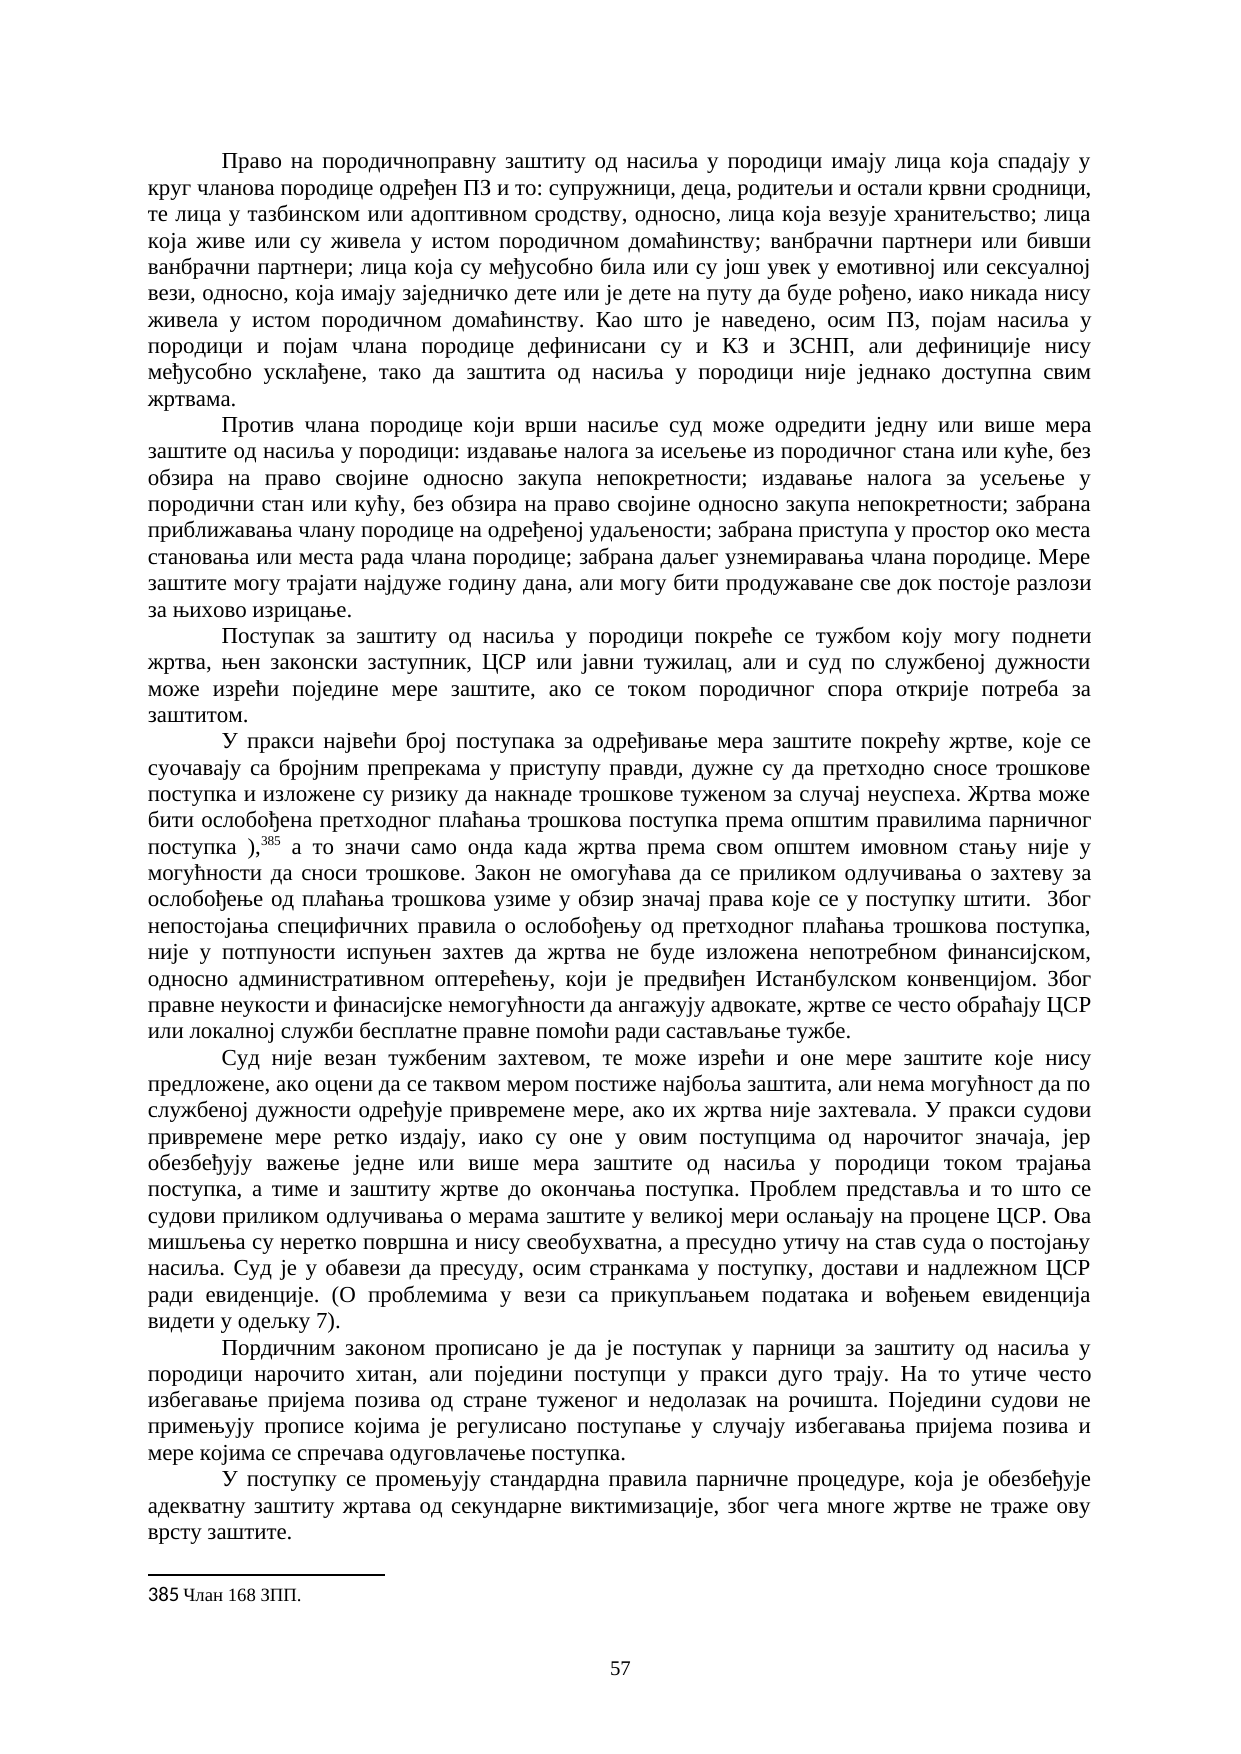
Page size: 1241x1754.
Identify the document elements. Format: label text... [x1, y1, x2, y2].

text У поступку се промењују стандардна правила парничне процедуре, која је обезбеђује адекватну заштиту жртава од секундарне виктимизације, због чега многе жртве не траже ову врсту заштите. [148, 1465, 1093, 1544]
text Суд није везан тужбеним захтевом, те може изрећи и оне мере заштите које нису предложене, ако оцени да се таквом мером постиже најбоља заштита, али нема могућност да по службеној дужности одређује привремене мере, ако их жртва није захтевала. У пракси судови привремене мере ретко издају, иако су оне у овим поступцима од нарочитог значаја, јер обезбеђују важење једне или више мера заштите од насиља у породици током трајања поступка, а тиме и заштиту жртве до окончања поступка. Проблем представља и то што се судови приликом одлучивања о мерама заштите у великој мери ослањају на процене ЦСР. Ова мишљења су неретко површна и нису свеобухватна, а пресудно утичу на став суда о постојању насиља. Суд је у обавези да пресуду, осим странкама у поступку, достави и надлежном ЦСР ради евиденције. (О проблемима у вези са прикупљањем података и вођењем евиденција видети у одељку 7). [148, 1044, 1093, 1333]
text Право на породичноправну заштиту од насиља у породици имају лица која спадају у круг чланова породице одређен ПЗ и то: супружници, деца, родитељи и остали крвни сродници, те лица у тазбинском или адоптивном сродству, односно, лица која везује хранитељство; лица која живе или су живела у истом породичном домаћинству; ванбрачни партнери или бивши ванбрачни партнери; лица која су међусобно била или су још увек у емотивној или сексуалној вези, односно, која имају заједничко дете или је дете на путу да буде рођено, иако никада нису живела у истом породичном домаћинству. Као што је наведено, осим ПЗ, појам насиља у породици и појам члана породице дефинисани су и КЗ и ЗСНП, али дефиниције нису међусобно усклађене, тако да заштита од насиља у породици није једнако доступна свим жртвама. [148, 148, 1093, 411]
text Поступак за заштиту од насиља у породици покреће се тужбом коју могу поднети жртва, њен законски заступник, ЦСР или јавни тужилац, али и суд по службеној дужности може изрећи поједине мере заштите, ако се током породичног спора открије потреба за заштитом. [148, 622, 1093, 727]
text Пордичним законом прописано је да је поступак у парници за заштиту од насиља у породици нарочито хитан, али поједини поступци у пракси дуго трају. На то утиче често избегавање пријема позива од стране туженог и недолазак на рочишта. Поједини судови не примењују прописе којима је регулисано поступање у случају избегавања пријема позива и мере којима се спречава одуговлачење поступка. [148, 1333, 1093, 1465]
text Против члана породице који врши насиље суд може одредити једну или више мера заштите од насиља у породици: издавање налога за исељење из породичног стана или куће, без обзира на право својине односно закупа непокретности; издавање налога за усељење у породични стан или кућу, без обзира на право својине односно закупа непокретности; забрана приближавања члану породице на одређеној удаљености; забрана приступа у простор око места становања или места рада члана породице; забрана даљег узнемиравања члана породице. Мере заштите могу трајати најдуже годину дана, али могу бити продужаване све док постоје разлози за њихово изрицање. [148, 411, 1093, 622]
text У пракси највећи број поступака за одређивање мера заштите покрећу жртве, које се суочавају са бројним препрекама у приступу правди, дужне су да претходно сносе трошкове поступка и изложене су ризику да накнаде трошкове туженом за случај неуспеха. Жртва може бити ослобођена претходног плаћања трошкова поступка према општим правилима парничног поступка ), а то значи само онда када жртва према свом општем имовном стању није у могућности да сноси трошкове. Закон не омогућава да се приликом одлучивања о захтеву за ослобођење од плаћања трошкова узиме у обзир значај права које се у поступку штити. Због непостојања специфичних правила о ослобођењу од претходног плаћања трошкова поступка, није у потпуности испуњен захтев да жртва не буде изложена непотребном финансијском, односно административном оптерећењу, који је предвиђен Истанбулском конвенцијом. Због правне неукости и финасијске немогућности да ангажују адвокате, жртве се често обраћају ЦСР или локалној служби бесплатне правне помоћи ради састављање тужбе. [148, 727, 1093, 1044]
